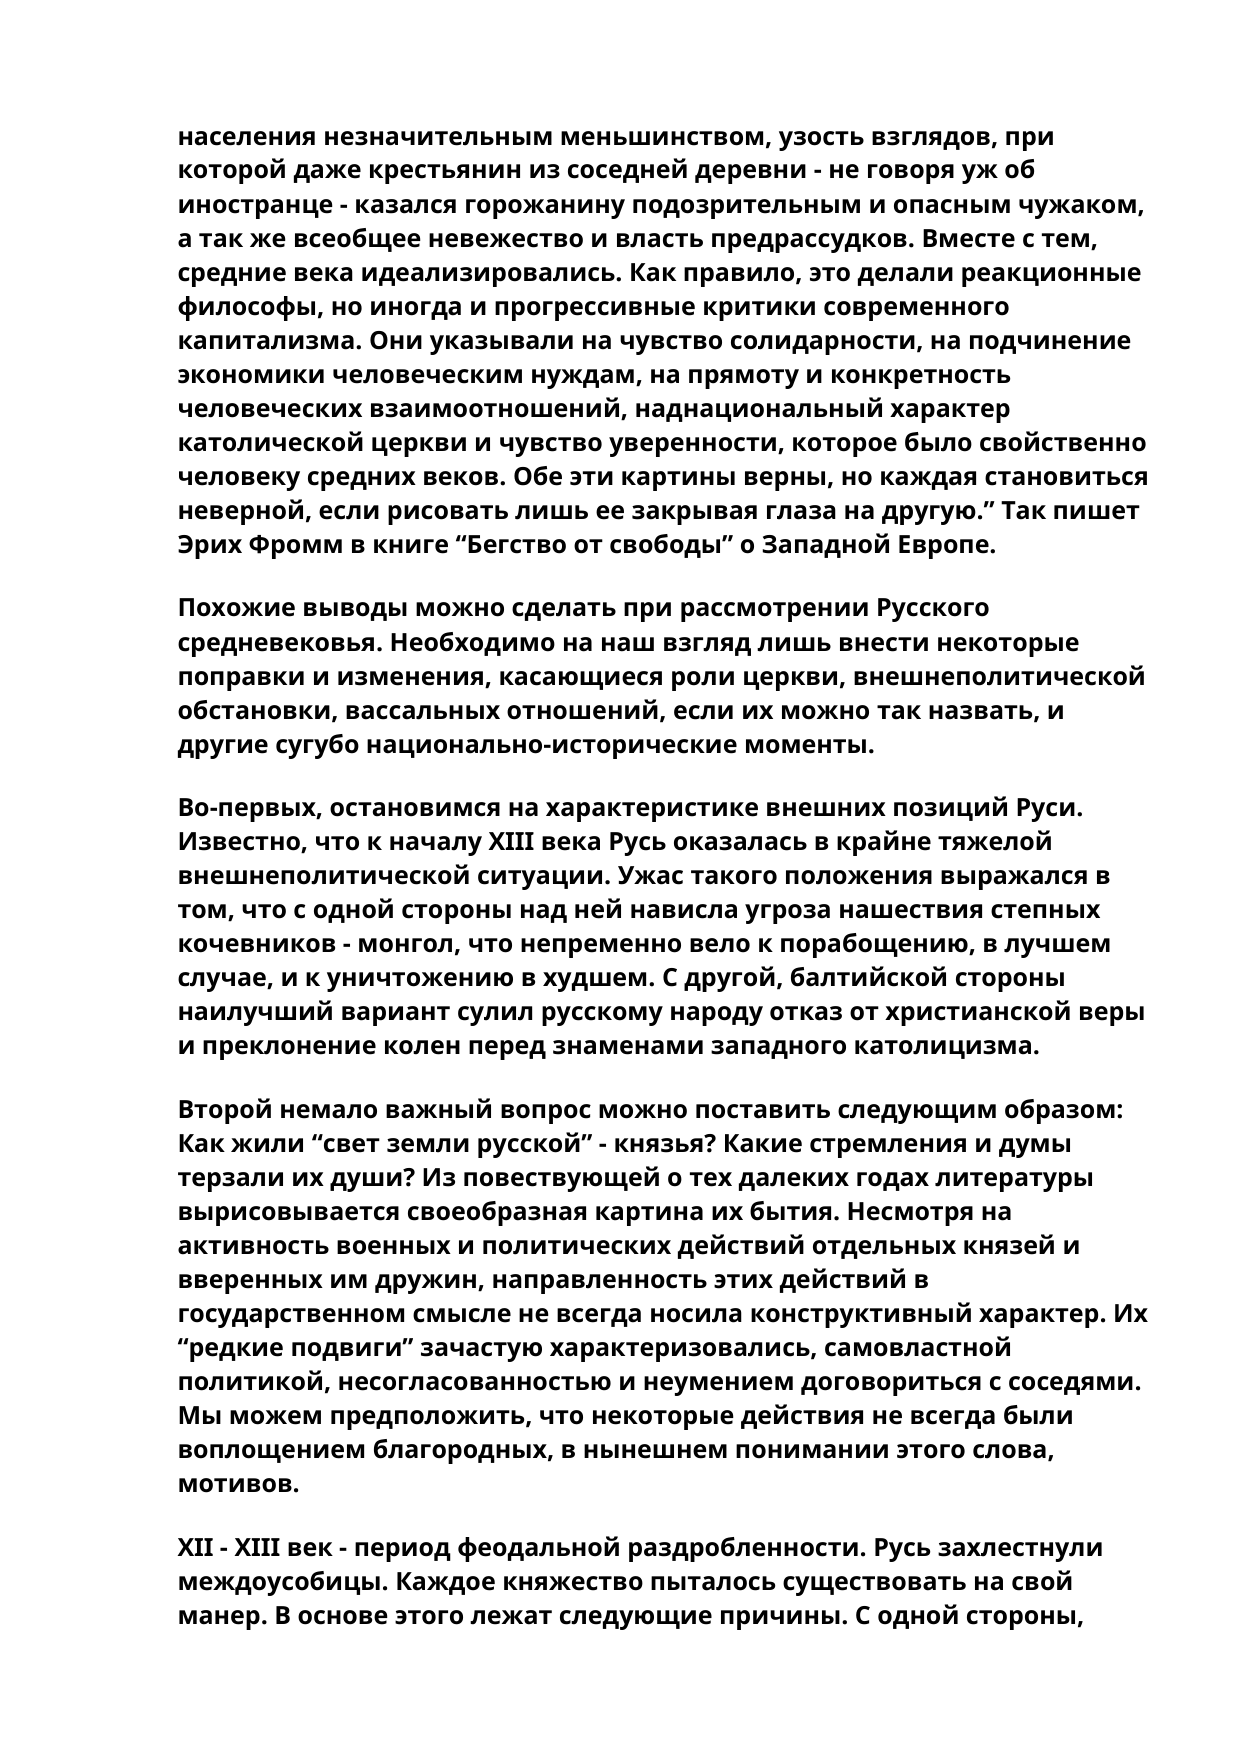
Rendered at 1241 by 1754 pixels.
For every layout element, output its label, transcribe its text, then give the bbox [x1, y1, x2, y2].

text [177, 118, 1152, 561]
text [177, 1529, 1152, 1631]
text Во-первых, остановимся на характеристике внешних позиций Руси. Известно, что к началу XIII века Русь оказалась в крайне тяжелой внешнеполитической ситуации. Ужас такого положения выражался в том, что с одной стороны над ней нависла угроза нашествия степных кочевников - монгол, что непременно вело к порабощению, в лучшем случае, и к уничтожению в худшем. С другой, балтийской стороны наилучший вариант сулил русскому народу отказ от христианской веры и преклонение колен перед знаменами западного католицизма. [177, 789, 1152, 1062]
text Второй немало важный вопрос можно поставить следующим образом: Как жили “свет земли русской” - князья? Какие стремления и думы терзали их души? Из повествующей о тех далеких годах литературы вырисовывается своеобразная картина их бытия. Несмотря на активность военных и политических действий отдельных князей и вверенных им дружин, направленность этих действий в государственном смысле не всегда носила конструктивный характер. Их “редкие подвиги” зачастую характеризовались, самовластной политикой, несогласованностью и неумением договориться с соседями. Мы можем предположить, что некоторые действия не всегда были воплощением благородных, в нынешнем понимании этого слова, мотивов. [177, 1091, 1152, 1500]
text Похожие выводы можно сделать при рассмотрении Русского средневековья. Необходимо на наш взгляд лишь внести некоторые поправки и изменения, касающиеся роли церкви, внешнеполитической обстановки, вассальных отношений, если их можно так назвать, и другие сугубо национально-исторические моменты. [177, 590, 1152, 760]
